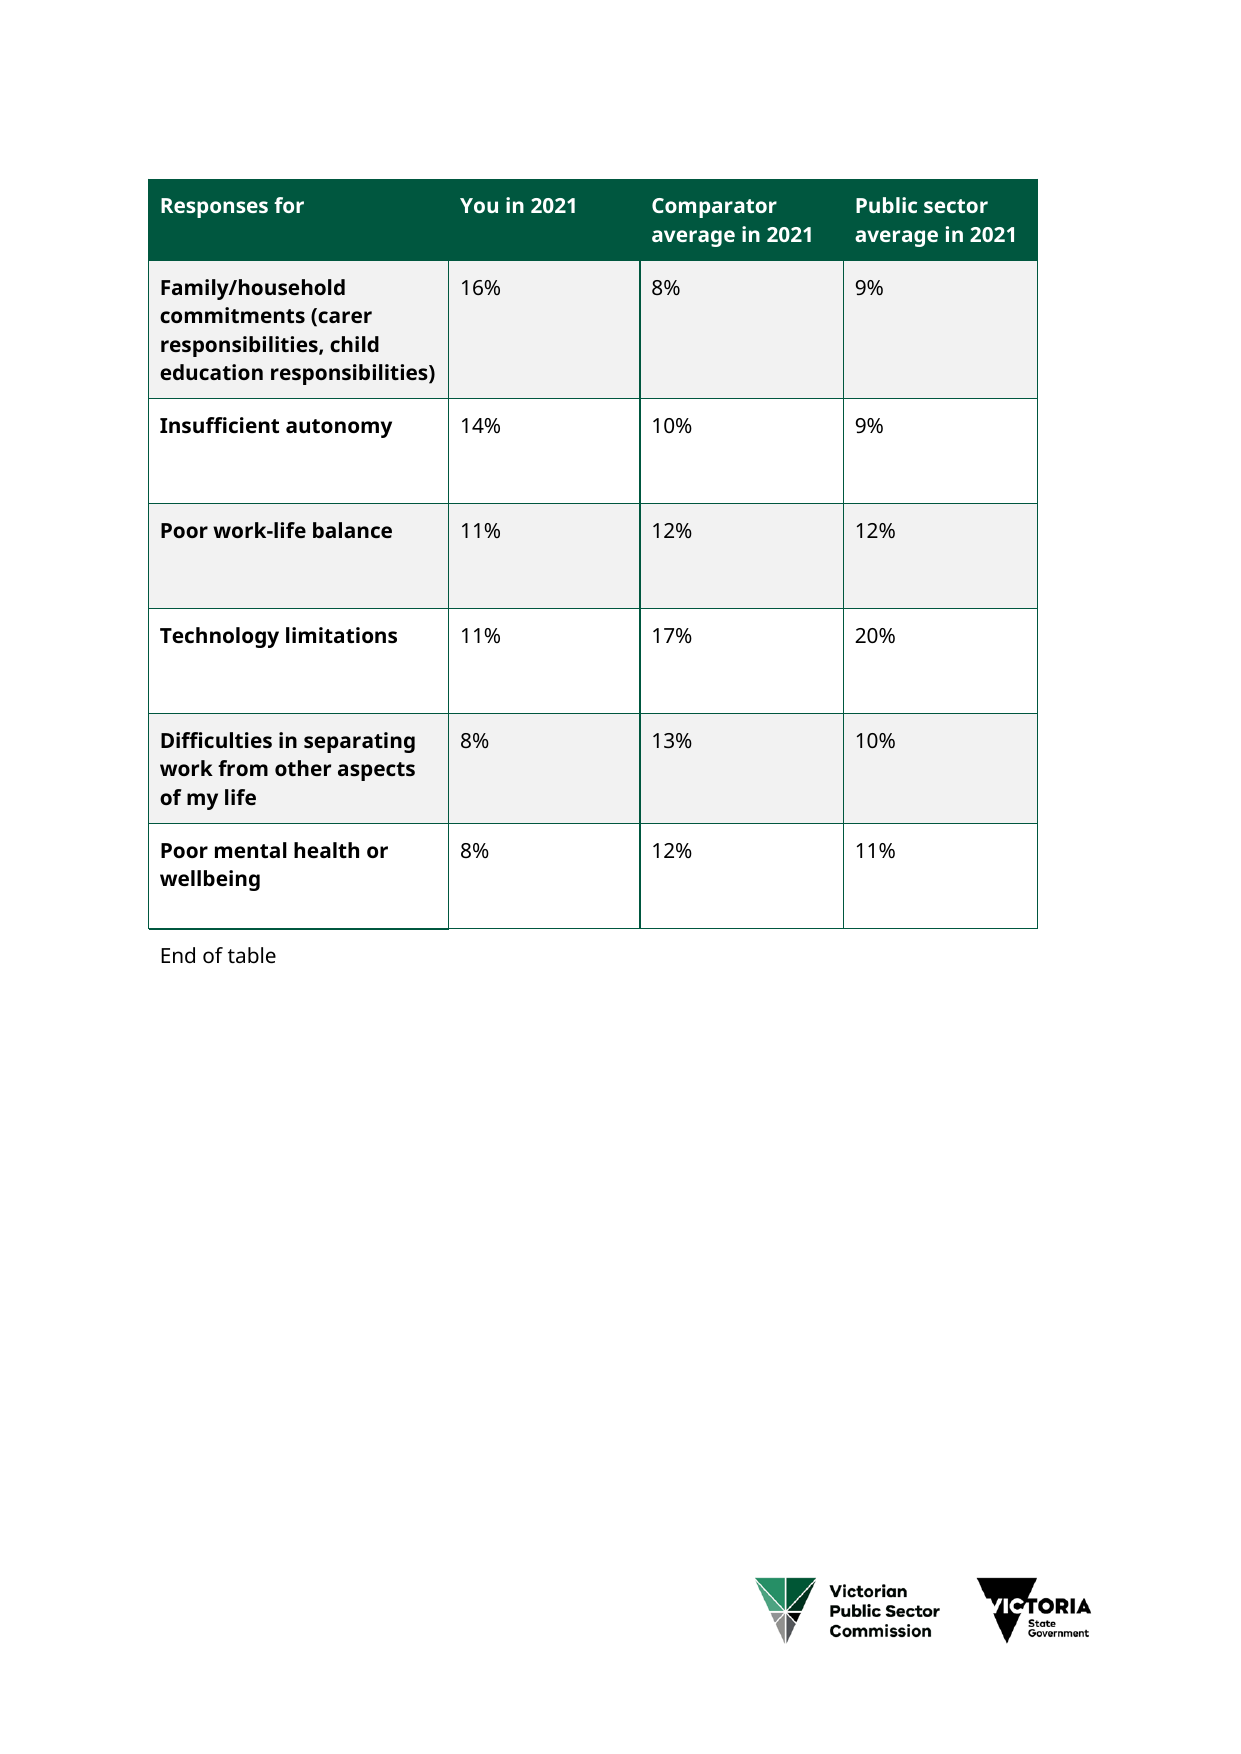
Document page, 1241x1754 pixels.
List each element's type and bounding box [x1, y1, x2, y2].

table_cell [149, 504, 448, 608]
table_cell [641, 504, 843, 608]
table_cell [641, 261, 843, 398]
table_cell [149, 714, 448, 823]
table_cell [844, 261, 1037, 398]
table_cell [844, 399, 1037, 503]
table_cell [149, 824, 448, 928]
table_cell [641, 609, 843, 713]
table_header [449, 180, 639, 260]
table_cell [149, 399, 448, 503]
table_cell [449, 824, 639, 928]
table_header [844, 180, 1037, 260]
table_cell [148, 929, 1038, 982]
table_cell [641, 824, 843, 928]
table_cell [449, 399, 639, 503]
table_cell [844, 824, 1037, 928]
picture [754, 1577, 1093, 1645]
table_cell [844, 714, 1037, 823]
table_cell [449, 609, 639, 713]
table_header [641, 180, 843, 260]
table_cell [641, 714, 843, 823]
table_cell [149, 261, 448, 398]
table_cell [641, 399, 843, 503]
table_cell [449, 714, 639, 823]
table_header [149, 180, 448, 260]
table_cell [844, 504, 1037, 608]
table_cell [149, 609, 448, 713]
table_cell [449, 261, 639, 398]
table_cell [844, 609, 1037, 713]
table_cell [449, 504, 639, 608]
